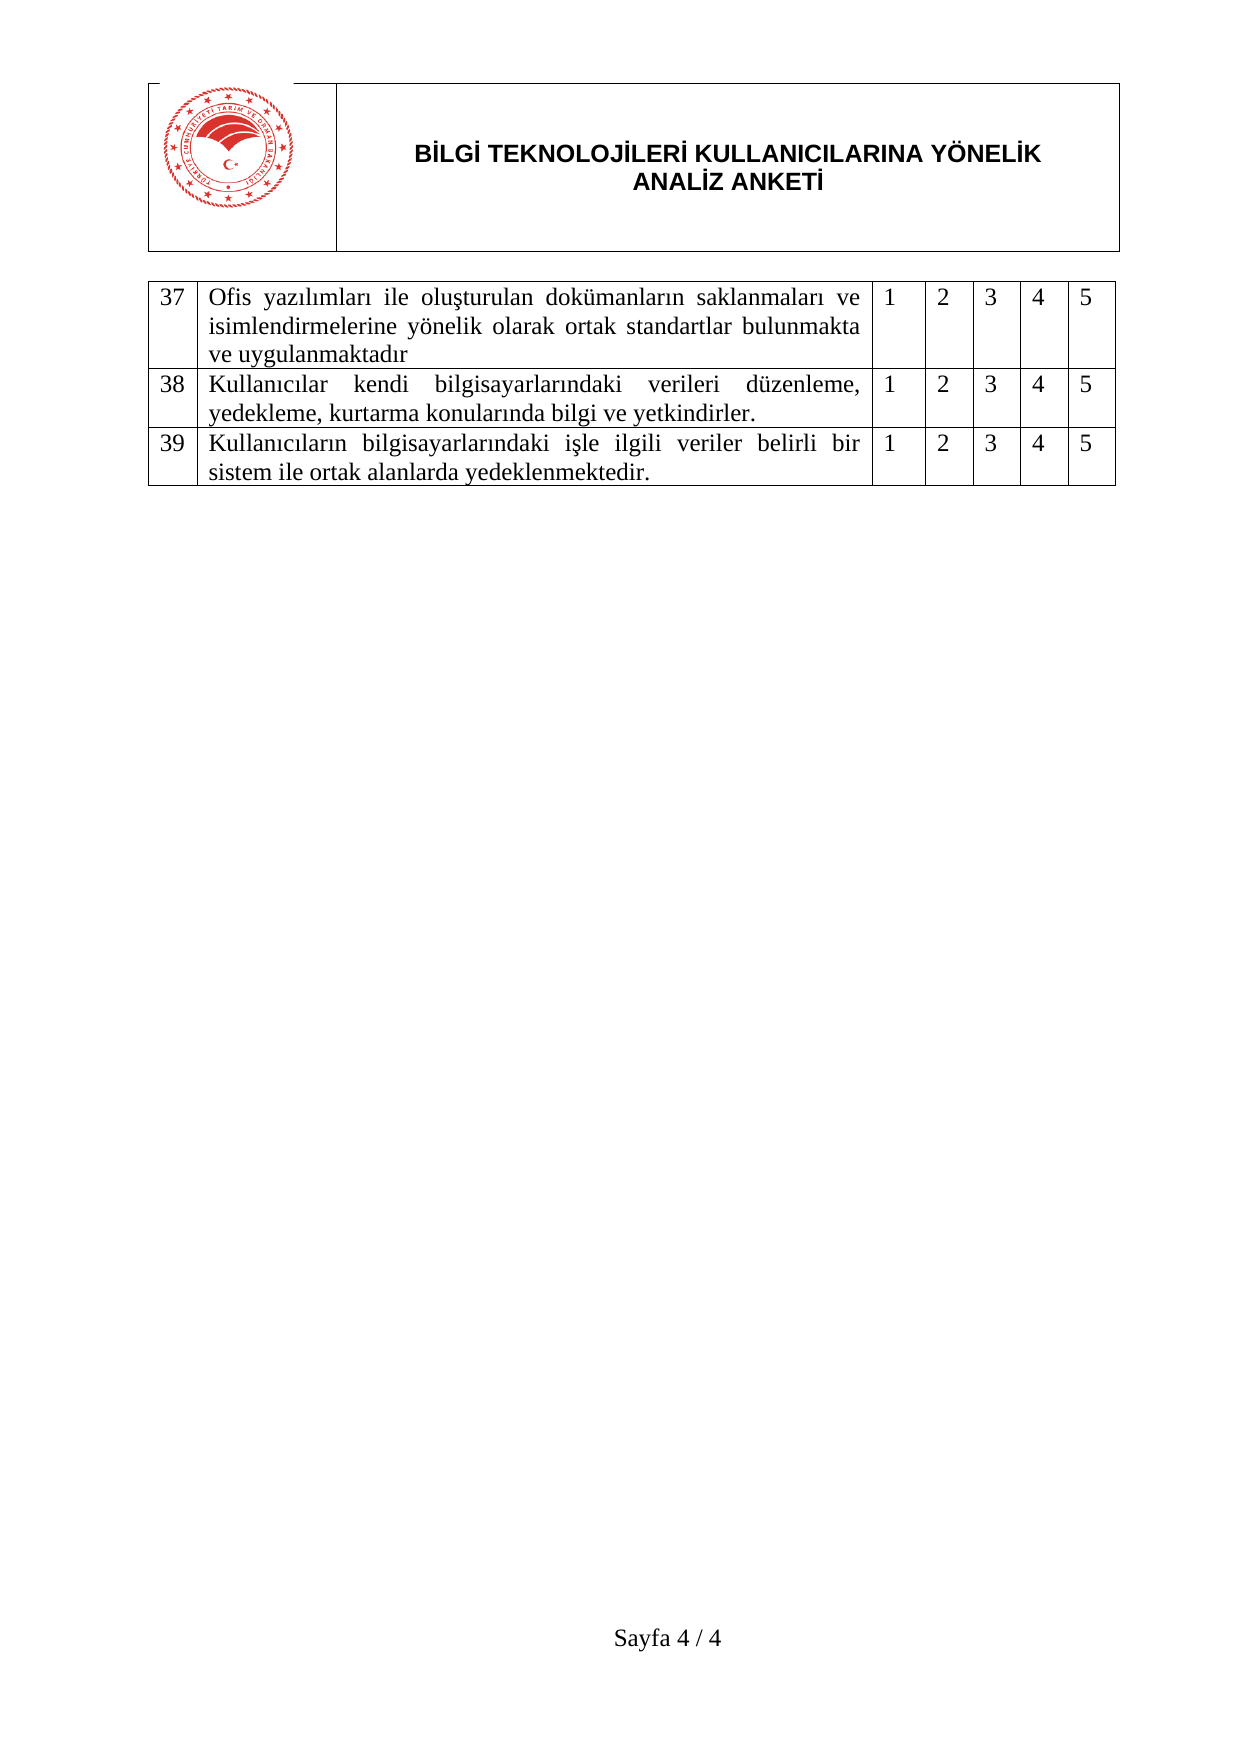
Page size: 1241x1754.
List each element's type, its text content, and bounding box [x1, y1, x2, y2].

table_cell 5 [1069, 428, 1115, 485]
table_cell Kullanıcılar kendi bilgisayarlarındaki verileri düzenleme, yedekleme, kurtarma konularında bilgi ve yetkindirler. [198, 369, 872, 427]
table_cell 3 [974, 369, 1020, 427]
table_cell 2 [926, 369, 973, 427]
table_cell 4 [1021, 369, 1068, 427]
table_cell Kullanıcıların bilgisayarlarındaki işle ilgili veriler belirli bir sistem ile ortak alanlarda yedeklenmektedir. [198, 428, 872, 485]
table_cell 4 [1021, 428, 1068, 485]
table_cell 5 [1069, 282, 1115, 368]
table_cell 1 [873, 282, 925, 368]
table_cell 39 [149, 428, 197, 485]
table_cell 2 [926, 428, 973, 485]
table_cell Ofis yazılımları ile oluşturulan dokümanların saklanmaları ve isimlendirmelerine yönelik olarak ortak standartlar bulunmakta ve uygulanmaktadır [198, 282, 872, 368]
table_cell 1 [873, 369, 925, 427]
picture [159, 83, 294, 209]
table_cell 38 [149, 369, 197, 427]
table_cell 3 [974, 282, 1020, 368]
table_cell 2 [926, 282, 973, 368]
table_cell 5 [1069, 369, 1115, 427]
table_cell 4 [1021, 282, 1068, 368]
table_cell 1 [873, 428, 925, 485]
table_cell 37 [149, 282, 197, 368]
table_cell 3 [974, 428, 1020, 485]
